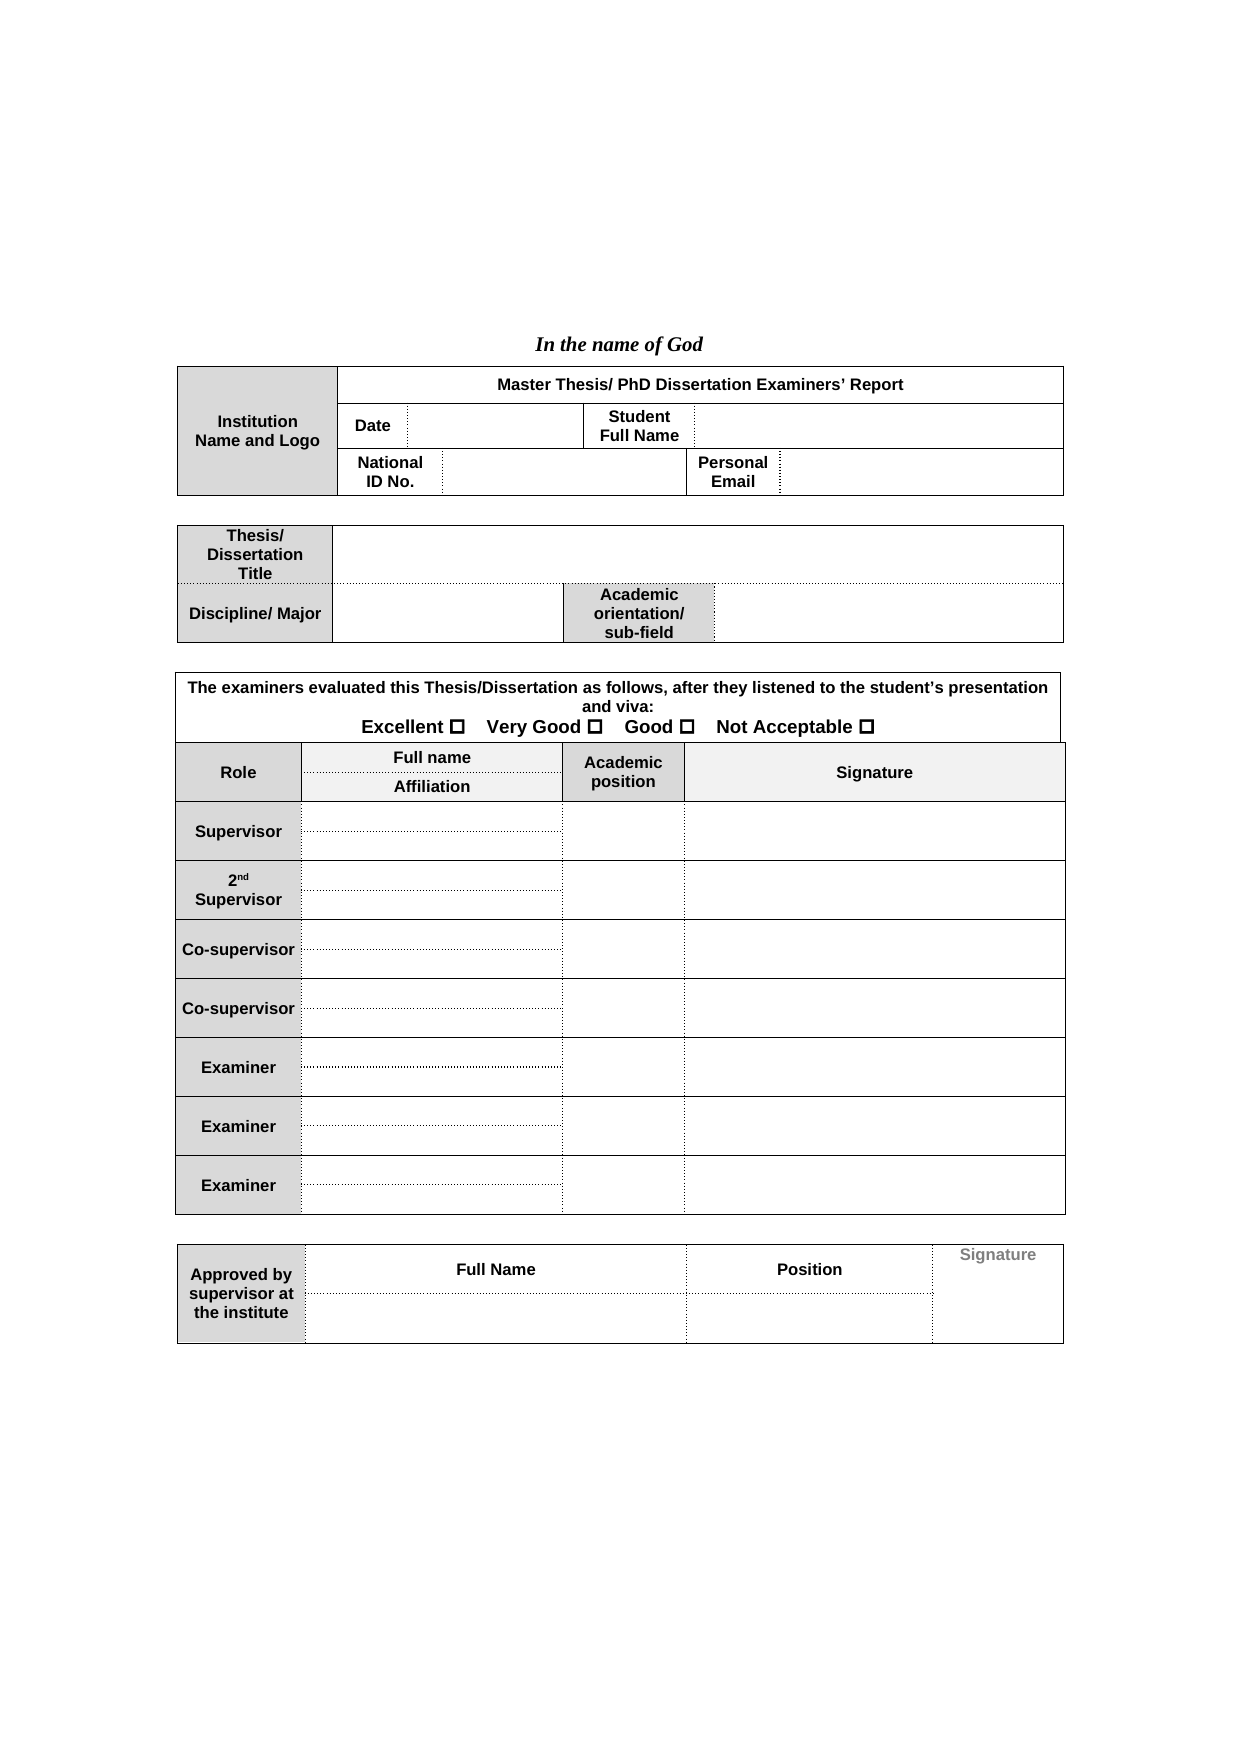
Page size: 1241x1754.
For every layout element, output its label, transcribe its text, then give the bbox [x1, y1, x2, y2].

table_header The examiners evaluated this Thesis/Dissertation as follows, after they listened to the student’s presentation and viva: Excellent Very Good Good Not Acceptable [176, 673, 1060, 742]
table_cell [301, 920, 562, 948]
table_cell [684, 979, 1065, 1037]
table_cell [780, 449, 1063, 495]
table_cell [305, 1293, 686, 1342]
table_cell Co-supervisor [176, 979, 301, 1037]
table_cell [408, 404, 583, 448]
table_cell [301, 1184, 562, 1214]
table_header Approved by supervisor at the institute [178, 1245, 305, 1342]
table_cell [301, 802, 562, 831]
table_cell [301, 979, 562, 1007]
table_cell [715, 583, 1063, 642]
table_cell Examiner [176, 1097, 301, 1155]
table_cell Academic orientation/ sub-field [564, 583, 714, 642]
table_cell [562, 920, 684, 978]
table_cell Supervisor [176, 802, 301, 860]
table_cell Signature [685, 743, 1065, 801]
table_cell [684, 802, 1065, 860]
table_cell Examiner [176, 1038, 301, 1096]
table_cell Affiliation [302, 772, 562, 801]
table_header Full Name [305, 1245, 686, 1293]
table_header Position [686, 1245, 933, 1293]
table_cell [695, 404, 1063, 448]
table_cell [301, 831, 562, 860]
table_cell [301, 1156, 562, 1184]
table_cell [684, 861, 1065, 919]
table_cell [562, 802, 684, 860]
table_cell [442, 449, 686, 495]
table_cell Role [176, 743, 301, 801]
table_cell [562, 1038, 684, 1096]
table_cell Examiner [176, 1156, 301, 1214]
table_cell [301, 1097, 562, 1125]
table_cell 2nd Supervisor [176, 861, 301, 919]
table_cell [684, 1156, 1065, 1214]
table_cell Personal Email [687, 449, 780, 495]
table_cell [562, 1156, 684, 1214]
table_cell [301, 1125, 562, 1155]
table_cell [686, 1293, 933, 1342]
table_cell [301, 1066, 562, 1096]
table_cell [301, 949, 562, 978]
table_cell Full name [302, 743, 562, 772]
table_cell [562, 1097, 684, 1155]
table_cell [562, 979, 684, 1037]
table_header Thesis/ Dissertation Title [178, 526, 332, 583]
table_cell [301, 861, 562, 889]
table_cell [301, 1008, 562, 1037]
table_cell National ID No. [338, 449, 442, 495]
table_header Signature [933, 1245, 1063, 1342]
table_cell [684, 1097, 1065, 1155]
text In the name of God [177, 332, 1063, 356]
table_cell [562, 861, 684, 919]
table_header [333, 526, 1063, 583]
table_header Master Thesis/ PhD Dissertation Examiners’ Report [338, 367, 1063, 402]
table_cell [333, 583, 563, 642]
table_cell Date [338, 404, 407, 448]
table_cell Student Full Name [584, 404, 695, 448]
table_cell Discipline/ Major [178, 583, 332, 642]
table_cell [684, 1038, 1065, 1096]
table_cell Co-supervisor [176, 920, 301, 978]
table_cell [301, 890, 562, 919]
table_header Institution Name and Logo [178, 367, 337, 495]
table_cell Academic position [563, 743, 684, 801]
table_cell [301, 1038, 562, 1066]
table_cell [684, 920, 1065, 978]
